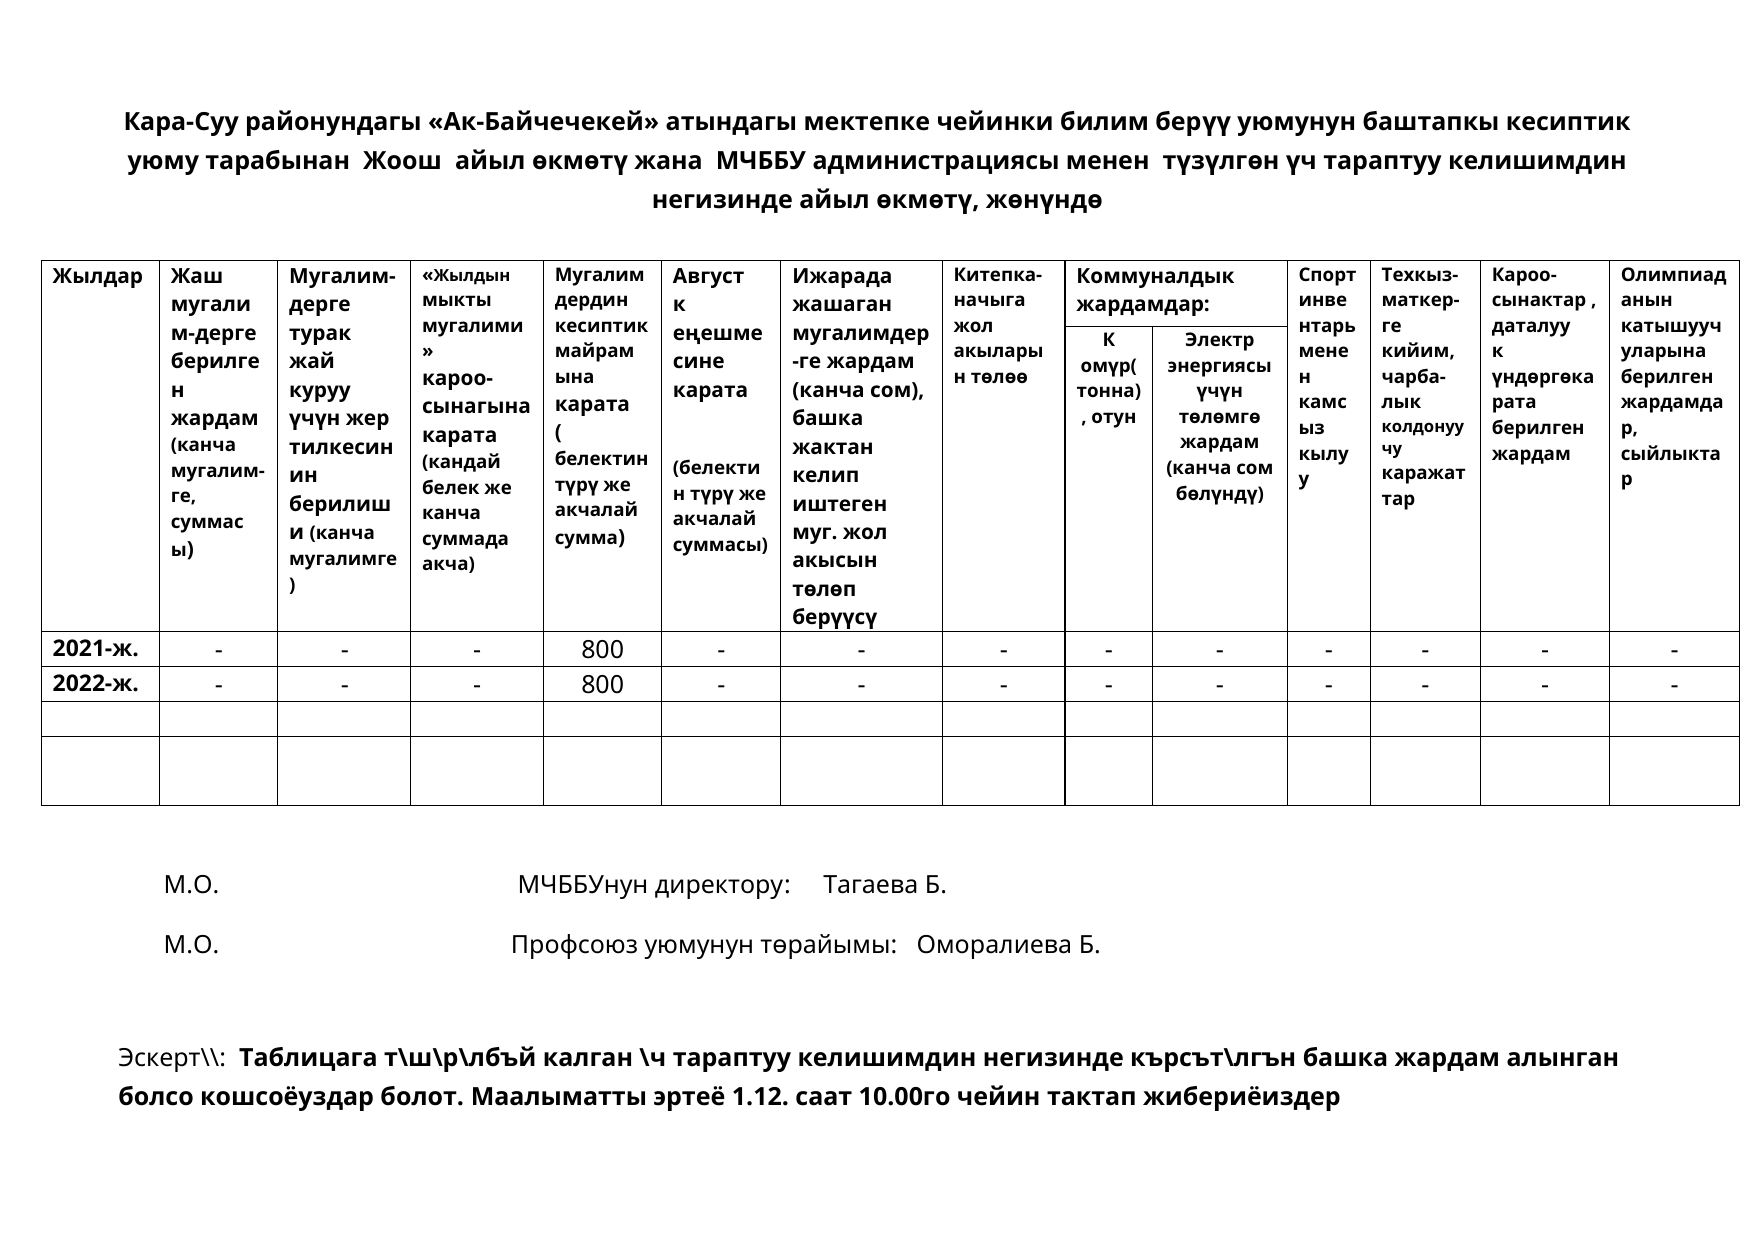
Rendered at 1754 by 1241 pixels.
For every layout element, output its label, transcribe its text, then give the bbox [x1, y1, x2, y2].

table_cell [781, 737, 942, 805]
table_cell - [943, 632, 1064, 666]
table_cell [781, 702, 942, 736]
table_cell - [781, 667, 942, 701]
table_cell - [1066, 632, 1152, 666]
table_cell [1153, 737, 1287, 805]
table_cell [544, 737, 661, 805]
table_header Китепка-начыга жол акыларын төлөө [943, 261, 1064, 631]
table_cell [1371, 702, 1480, 736]
table_cell [1481, 737, 1609, 805]
table_cell - [1610, 632, 1739, 666]
table_cell [662, 737, 780, 805]
table_cell [160, 737, 277, 805]
table_cell [1288, 737, 1370, 805]
table_cell [1371, 737, 1480, 805]
table_header «Жылдын мыкты мугалими» кароо-сынагына карата (кандай белек же канча суммада акча) [411, 261, 543, 631]
table_cell - [1153, 632, 1287, 666]
table_cell [411, 737, 543, 805]
table_cell - [160, 632, 277, 666]
table_cell - [662, 632, 780, 666]
table_cell [1610, 702, 1739, 736]
table_cell [943, 702, 1064, 736]
table_cell 2022-ж. [42, 667, 159, 701]
table_cell [278, 702, 410, 736]
table_cell - [943, 667, 1064, 701]
table_cell [544, 702, 661, 736]
table_header Жаш мугалим-дерге берилген жардам (канча мугалим-ге, суммасы) [160, 261, 277, 631]
table_cell [1481, 702, 1609, 736]
table_header Техкыз-маткер-ге кийим, чарба-лык колдонуучу каражаттар [1371, 261, 1480, 631]
text Эскерт\\: Таблицага т\ш\р\лбъй калган \ч тараптуу келишимдин негизинде кърсът\лгън башка жардам алынган болсо кошсоёуздар болот. Маалыматты эртеё 1.12. саат 10.00го чейин тактап жибериёиздер [118, 1039, 1636, 1113]
table_cell [42, 702, 159, 736]
table_cell [42, 737, 159, 805]
table_cell - [1066, 667, 1152, 701]
table_cell [943, 737, 1064, 805]
table_cell - [1481, 632, 1609, 666]
table_cell - [1371, 632, 1480, 666]
text Кара-Суу районундагы «Ак-Байчечекей» атындагы мектепке чейинки билим берүү уюмунун баштапкы кесиптик уюму тарабынан Жоош айыл өкмөтү жана МЧББУ администрациясы менен түзүлгөн үч тараптуу келишимдин негизинде айыл өкмөтү, жөнүндө [118, 103, 1636, 216]
table_cell [1610, 737, 1739, 805]
table_cell - [1610, 667, 1739, 701]
table_header Август кеңешмесине карата (белектин түрү же акчалай суммасы) [662, 261, 780, 631]
table_cell [1066, 702, 1152, 736]
table_cell Комүр(тонна), отун [1066, 327, 1152, 631]
table_cell 800 [544, 667, 661, 701]
table_cell Электр энергиясы үчүн төлөмгө жардам (канча сом бөлүндү) [1153, 327, 1287, 631]
table_cell - [1288, 667, 1370, 701]
table_header Мугалим-дерге турак жай куруу үчүн жер тилкесинин берилиши (канча мугалимге) [278, 261, 410, 631]
table_cell 2021-ж. [42, 632, 159, 666]
text М.О. МЧББУнун директору: Тагаева Б. [118, 866, 1636, 900]
table_header Спортинвентарь менен камсыз кылуу [1288, 261, 1370, 631]
table_header Кароо-сынактар , даталуу күндөргөкарата берилген жардам [1481, 261, 1609, 631]
table_cell - [278, 632, 410, 666]
table_cell - [411, 667, 543, 701]
table_cell - [411, 632, 543, 666]
table_header Ижарада жашаган мугалимдер-ге жардам (канча сом), башка жактан келип иштеген муг. жол акысын төлөп берүүсү [781, 261, 942, 631]
table_header Жылдар [42, 261, 159, 631]
text М.О. Профсоюз уюмунун төрайымы: Оморалиева Б. [118, 926, 1636, 960]
table_cell [662, 702, 780, 736]
table_cell [1288, 702, 1370, 736]
table_cell [411, 702, 543, 736]
table_cell - [1153, 667, 1287, 701]
table_cell - [1371, 667, 1480, 701]
table_cell - [662, 667, 780, 701]
table_cell - [1288, 632, 1370, 666]
table_cell [278, 737, 410, 805]
table_header Мугалимдердин кесиптик майрамына карата (белектин түрү же акчалай сумма) [544, 261, 661, 631]
table_cell - [781, 632, 942, 666]
table_cell - [160, 667, 277, 701]
table_cell [1066, 737, 1152, 805]
table_cell [160, 702, 277, 736]
table_header Олимпиаданын катышуучуларына берилген жардамдар, сыйлыктар [1610, 261, 1739, 631]
table_cell 800 [544, 632, 661, 666]
table_cell [1153, 702, 1287, 736]
table_header Коммуналдык жардамдар: [1066, 261, 1287, 326]
table_cell - [278, 667, 410, 701]
table_cell - [1481, 667, 1609, 701]
